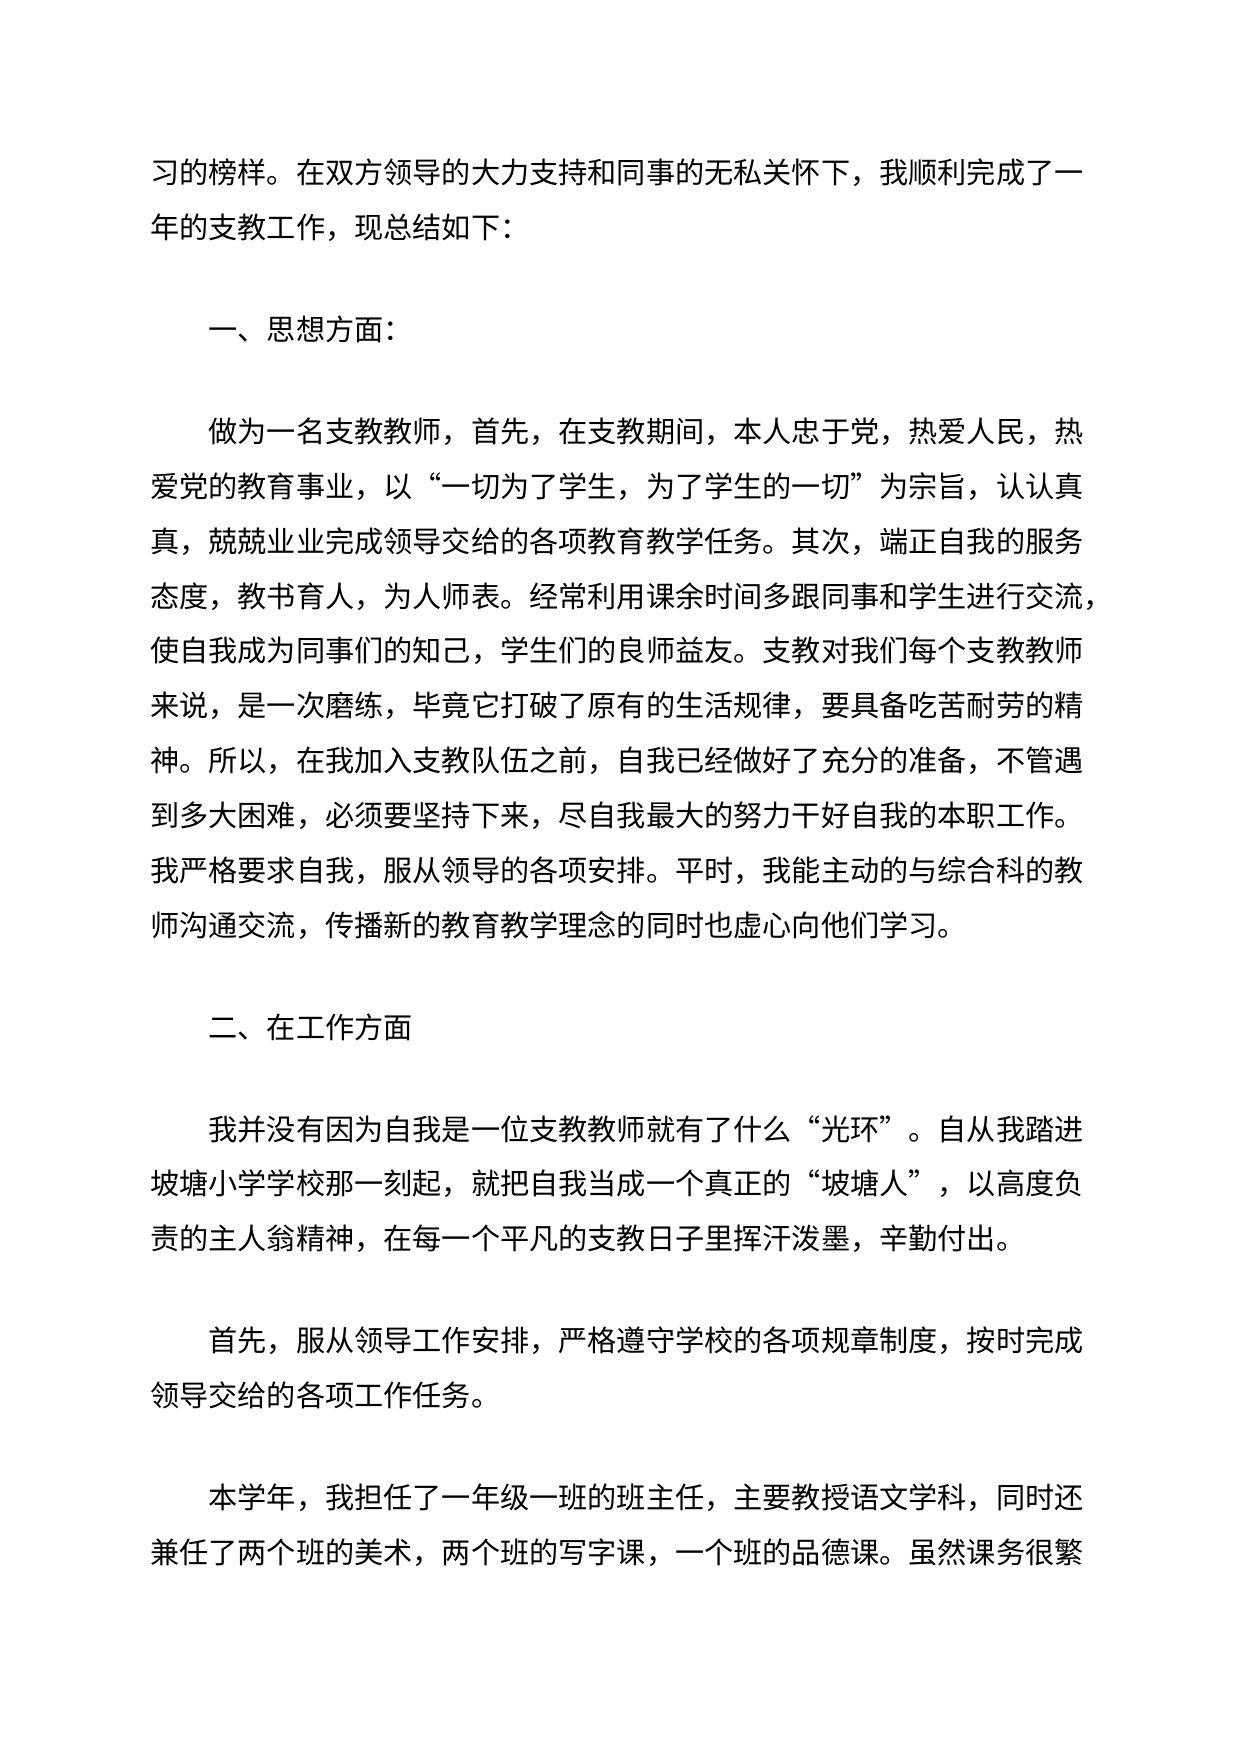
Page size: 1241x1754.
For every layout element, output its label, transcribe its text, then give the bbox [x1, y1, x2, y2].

text 首先，服从领导工作安排，严格遵守学校的各项规章制度，按时完成领导交给的各项工作任务。 [150, 1318, 1090, 1415]
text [150, 1474, 1090, 1571]
text 二、在工作方面 [150, 1004, 1090, 1047]
text 做为一名支教教师，首先，在支教期间，本人忠于党，热爱人民，热爱党的教育事业，以“一切为了学生，为了学生的一切”为宗旨，认认真真，兢兢业业完成领导交给的各项教育教学任务。其次，端正自我的服务态度，教书育人，为人师表。经常利用课余时间多跟同事和学生进行交流，使自我成为同事们的知己，学生们的良师益友。支教对我们每个支教教师来说，是一次磨练，毕竟它打破了原有的生活规律，要具备吃苦耐劳的精神。所以，在我加入支教队伍之前，自我已经做好了充分的准备，不管遇到多大困难，必须要坚持下来，尽自我最大的努力干好自我的本职工作。我严格要求自我，服从领导的各项安排。平时，我能主动的与综合科的教师沟通交流，传播新的教育教学理念的同时也虚心向他们学习。 [150, 408, 1090, 945]
text 一、思想方面： [150, 307, 1090, 349]
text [150, 150, 1090, 247]
text 我并没有因为自我是一位支教教师就有了什么“光环”。自从我踏进坡塘小学学校那一刻起，就把自我当成一个真正的“坡塘人”，以高度负责的主人翁精神，在每一个平凡的支教日子里挥汗泼墨，辛勤付出。 [150, 1106, 1090, 1258]
